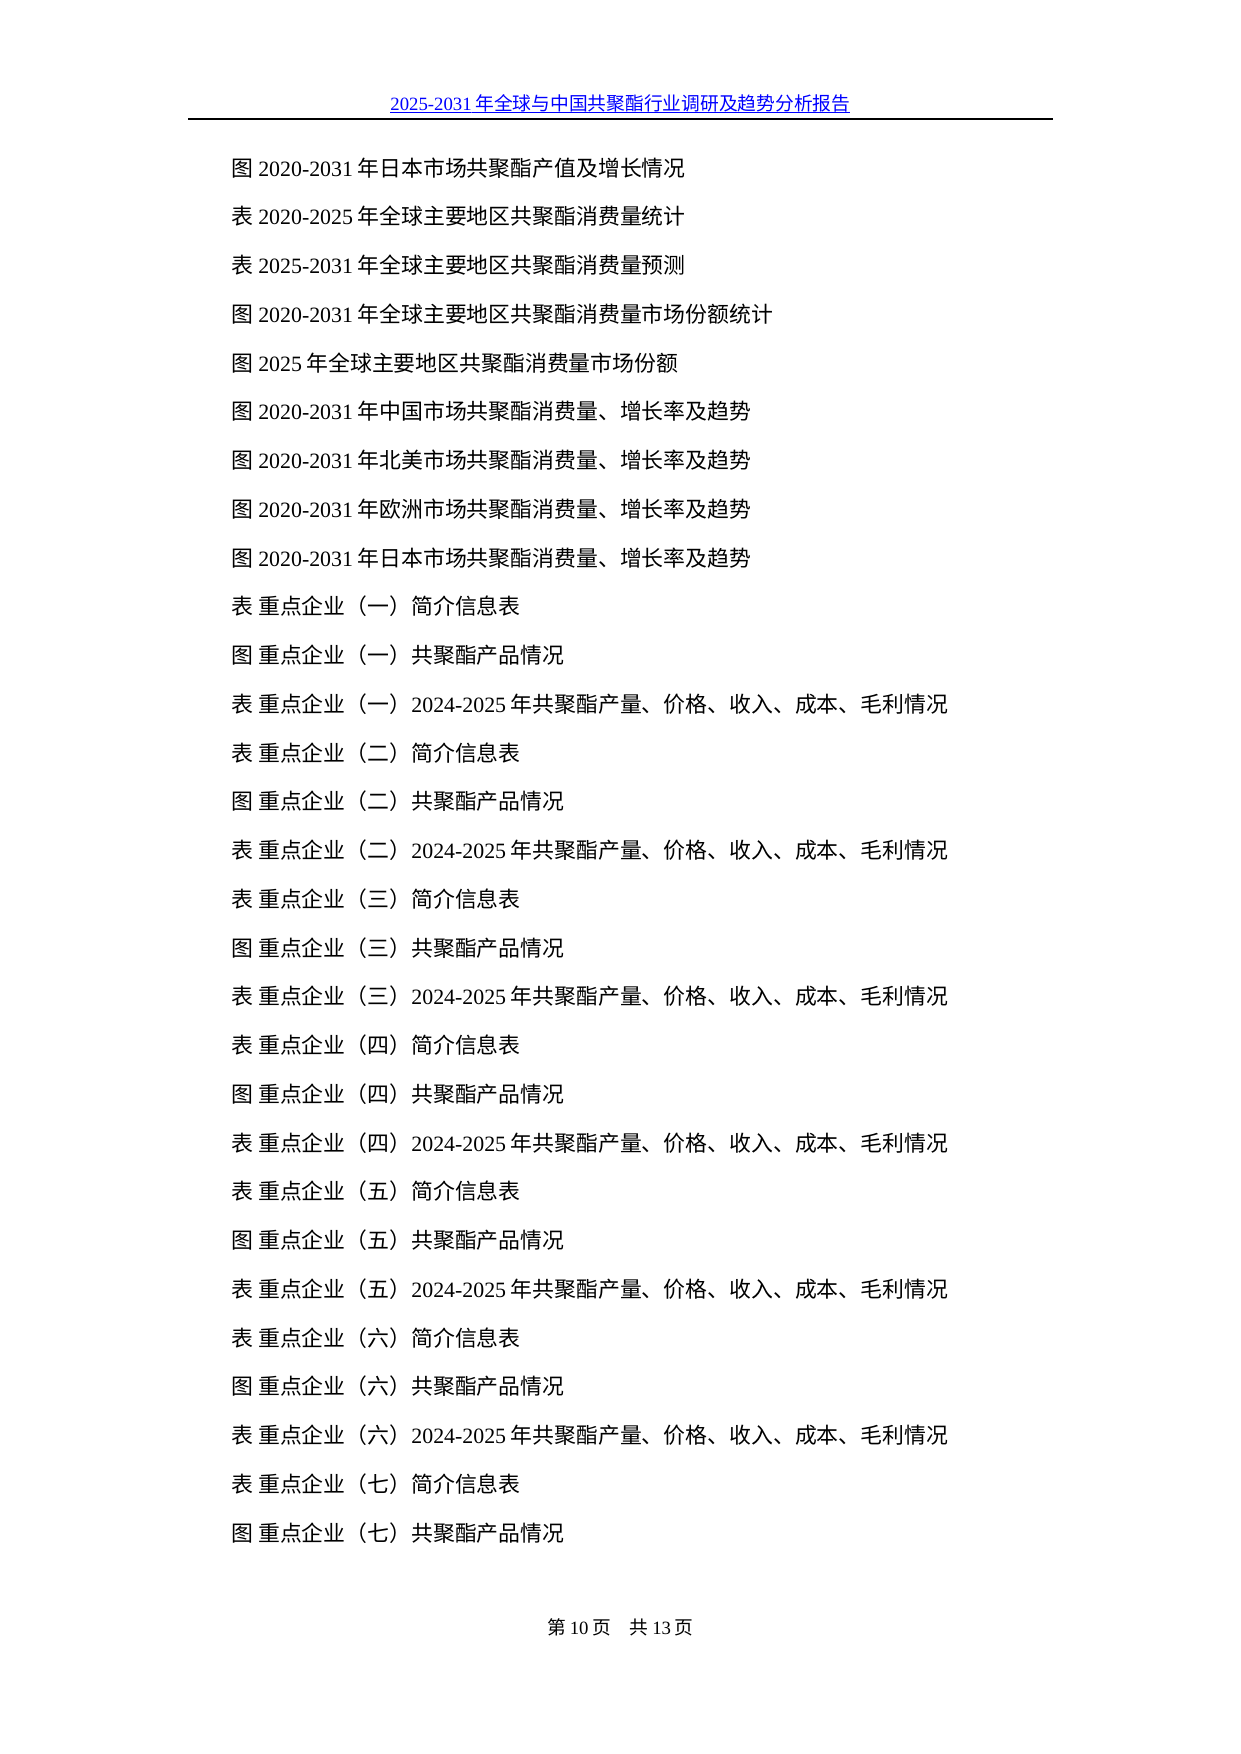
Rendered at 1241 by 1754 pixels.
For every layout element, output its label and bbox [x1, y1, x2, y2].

text [187, 150, 1053, 1548]
